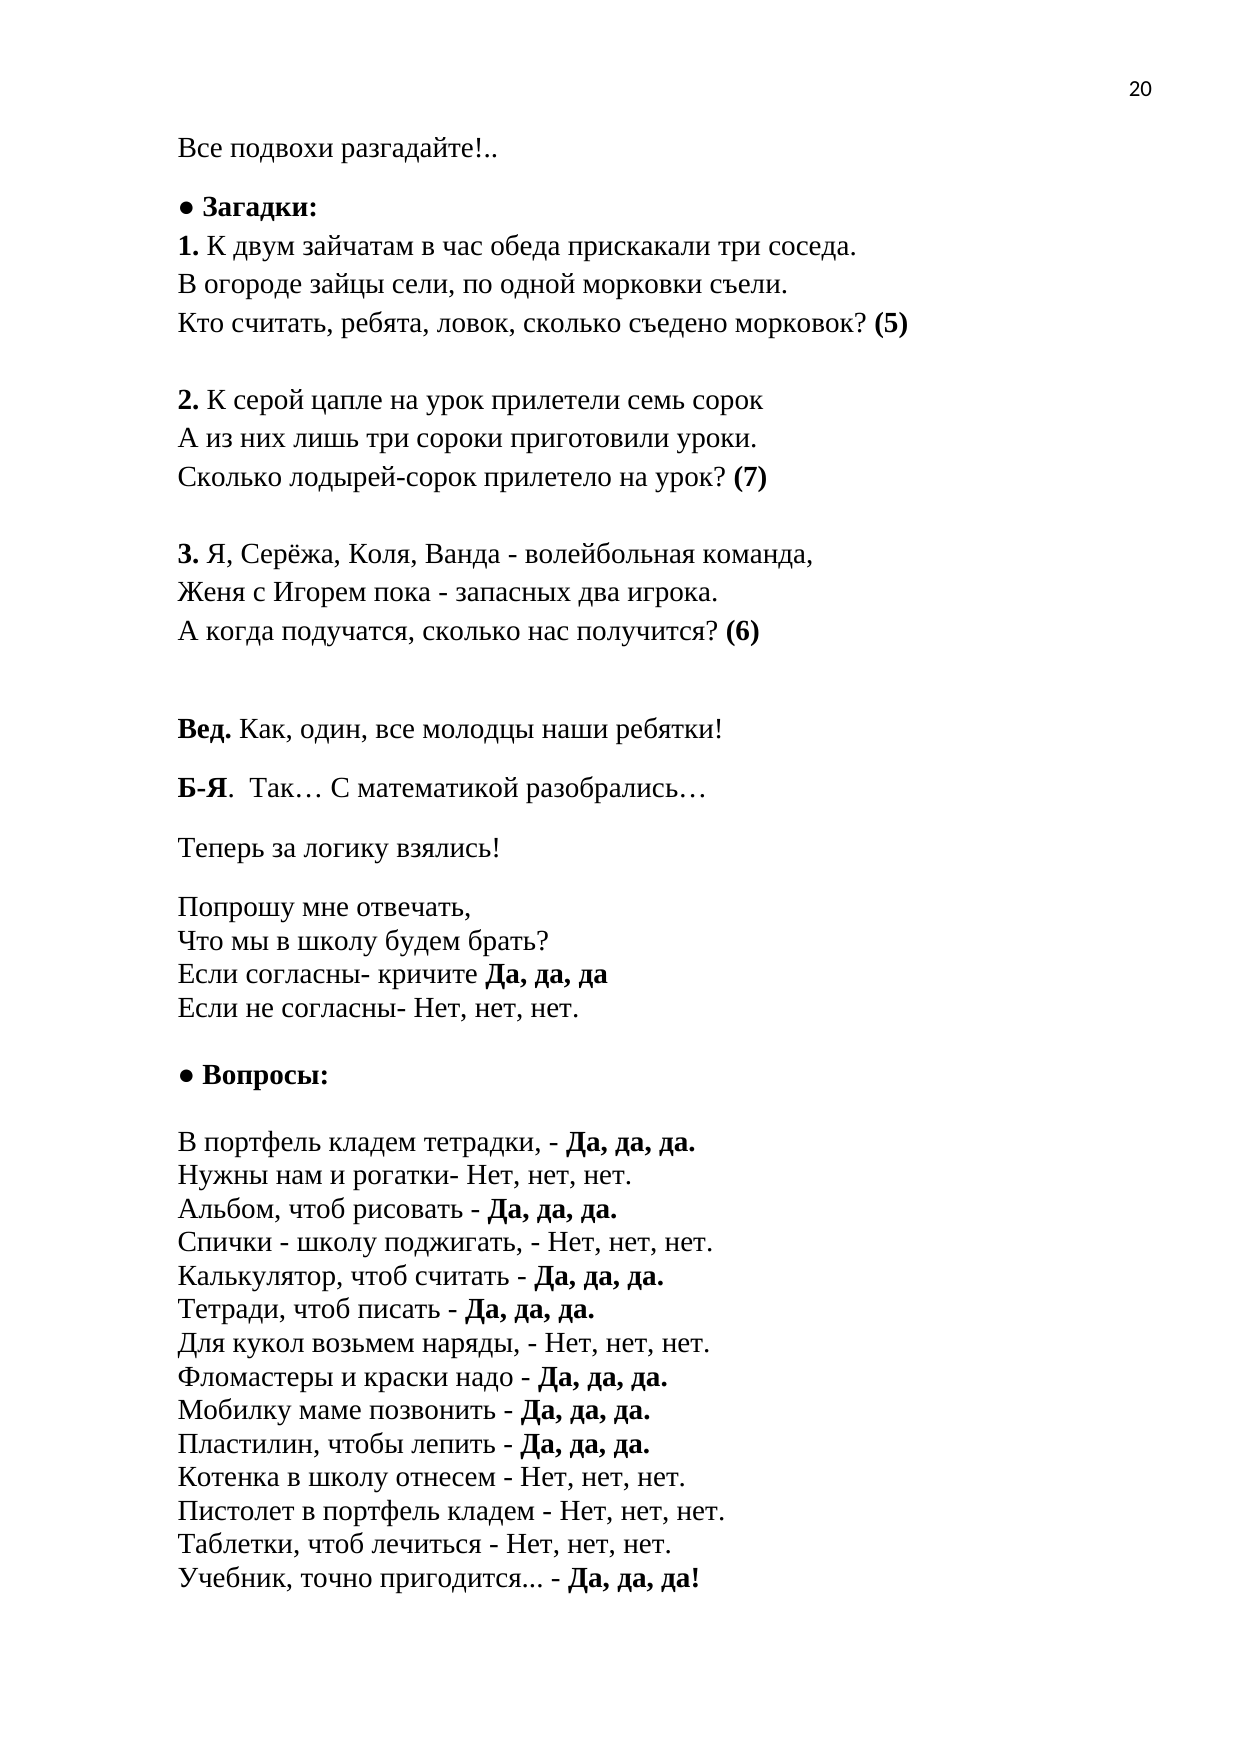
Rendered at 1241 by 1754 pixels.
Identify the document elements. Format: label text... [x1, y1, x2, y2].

text В портфель кладем тетрадки, - Да, да, да. Нужны нам и рогатки- Нет, нет, нет. Альбом, чтоб рисовать - Да, да, да. Спички - школу поджигать, - Нет, нет, нет. Калькулятор, чтоб считать - Да, да, да. Тетради, чтоб писать - Да, да, да. Для кукол возьмем наряды, - Нет, нет, нет. Фломастеры и краски надо - Да, да, да. Мобилку маме позвонить - Да, да, да. Пластилин, чтобы лепить - Да, да, да. Котенка в школу отнесем - Нет, нет, нет. Пистолет в портфель кладем - Нет, нет, нет. Таблетки, чтоб лечиться - Нет, нет, нет. Учебник, точно пригодится... - Да, да, да! [177, 1090, 1152, 1593]
text Если не согласны- Нет, нет, нет. [177, 990, 1152, 1023]
text Все подвохи разгадайте!.. [177, 130, 1152, 163]
text ● Загадки: 1. К двум зайчатам в час обеда прискакали три соседа. В огороде зайцы сели, по одной морковки съели. Кто считать, ребята, ловок, сколько съедено морковок? (5) 2. К серой цапле на урок прилетели семь сорок А из них лишь три сороки приготовили уроки. Сколько лодырей-сорок прилетело на урок? (7) 3. Я, Серёжа, Коля, Ванда - волейбольная команда, Женя с Игорем пока - запасных два игрока. А когда подучатся, сколько нас получится? (6) [177, 189, 1152, 647]
text Б-Я. Так… С математикой разобрались… [177, 770, 1152, 804]
text Если согласны- кричите Да, да, да [177, 956, 1152, 990]
text ● Вопросы: [177, 1057, 1152, 1090]
text Вед. Как, один, все молодцы наши ребятки! [177, 672, 1152, 744]
text Теперь за логику взялись! [177, 830, 1152, 863]
text Попрошу мне отвечать, Что мы в школу будем брать? [177, 889, 1152, 956]
